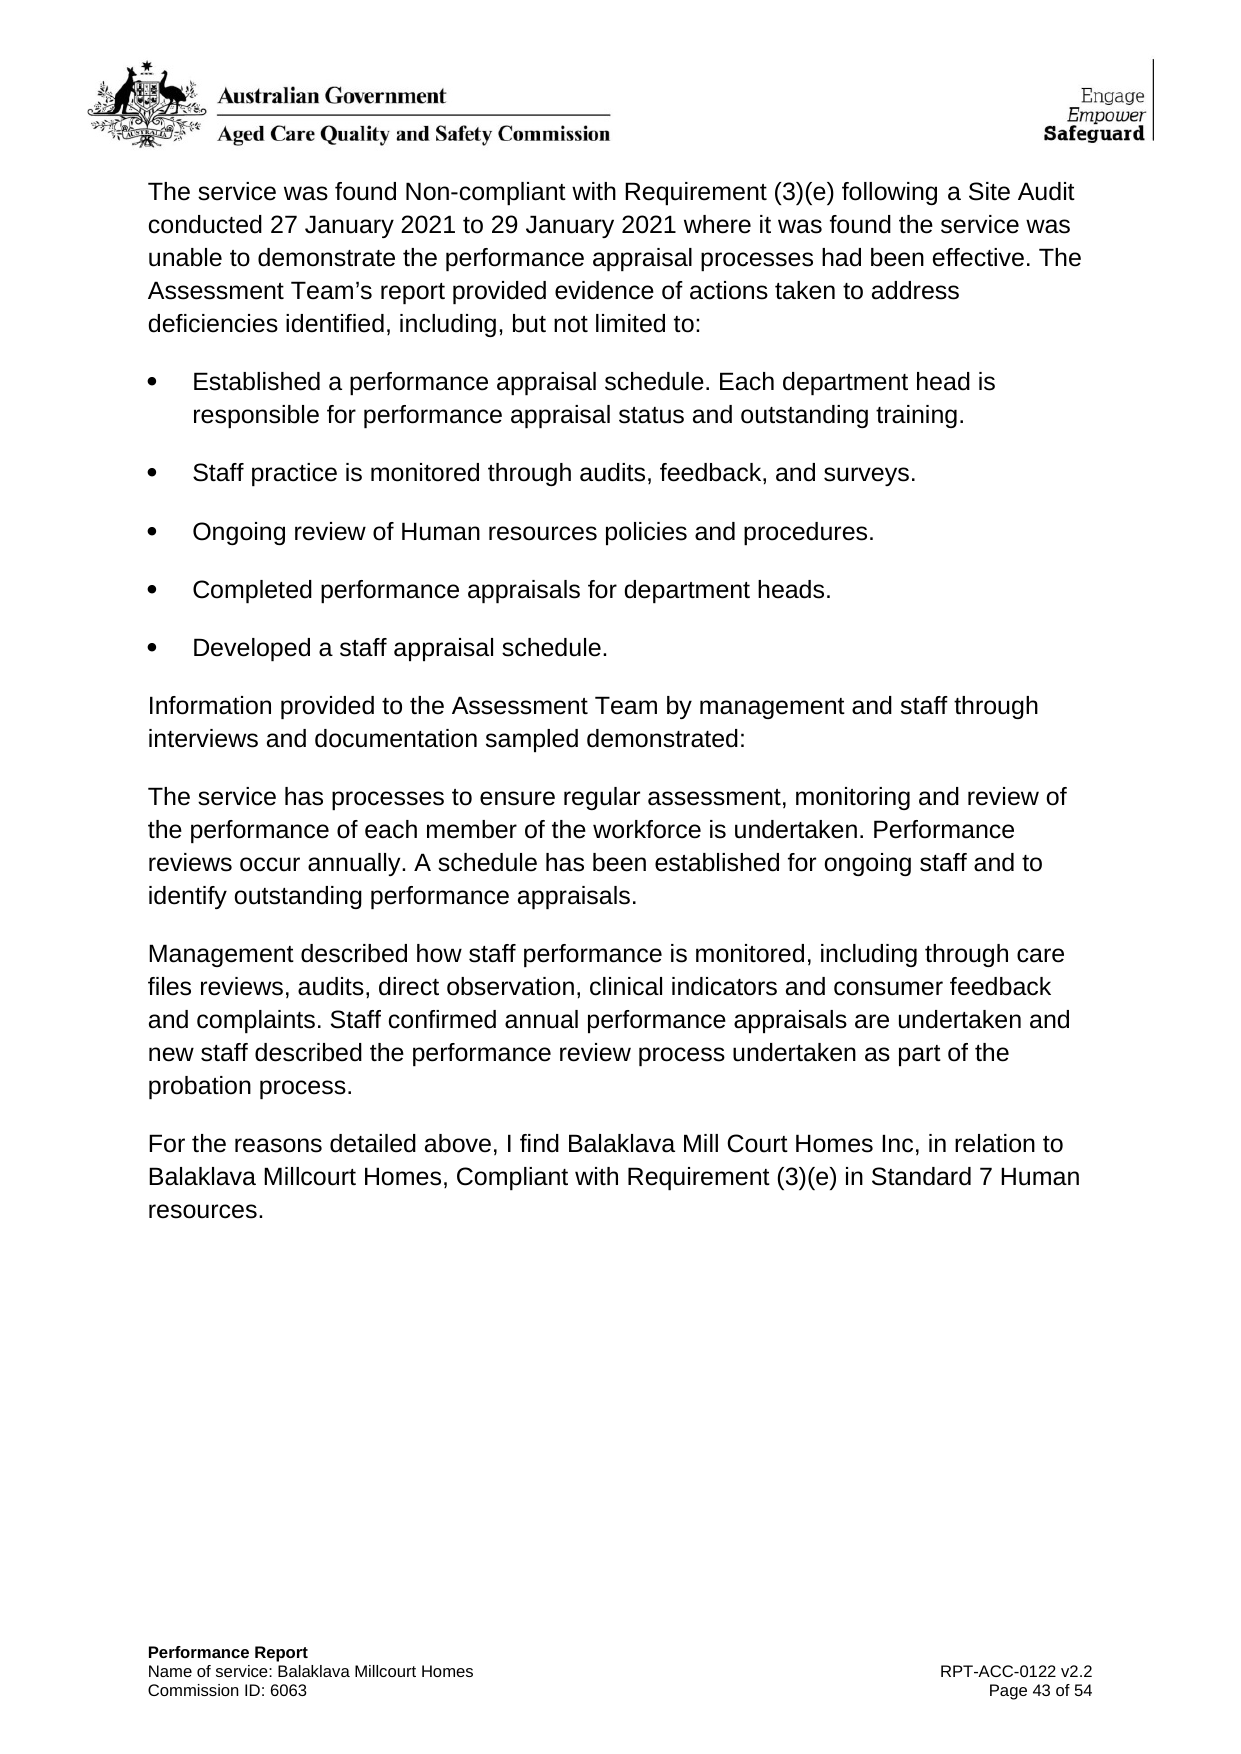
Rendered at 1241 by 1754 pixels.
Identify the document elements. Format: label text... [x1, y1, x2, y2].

text For the reasons detailed above, I find Balaklava Mill Court Homes Inc, in relation to Balaklava Millcourt Homes, Compliant with Requirement (3)(e) in Standard 7 Human resources. [148, 1129, 1092, 1224]
list Staff practice is monitored through audits, feedback, and surveys. [148, 458, 1092, 487]
text Information provided to the Assessment Team by management and staff through interviews and documentation sampled demonstrated: [148, 691, 1092, 753]
list Completed performance appraisals for department heads. [148, 575, 1092, 603]
text The service has processes to ensure regular assessment, monitoring and review of the performance of each member of the workforce is undertaken. Performance reviews occur annually. A schedule has been established for ongoing staff and to identify outstanding performance appraisals. [148, 782, 1092, 910]
text Management described how staff performance is monitored, including through care files reviews, audits, direct observation, clinical indicators and consumer feedback and complaints. Staff confirmed annual performance appraisals are undertaken and new staff described the performance review process undertaken as part of the probation process. [148, 939, 1092, 1100]
list Ongoing review of Human resources policies and procedures. [148, 517, 1092, 545]
text The service was found Non-compliant with Requirement (3)(e) following a Site Audit conducted 27 January 2021 to 29 January 2021 where it was found the service was unable to demonstrate the performance appraisal processes had been effective. The Assessment Team’s report provided evidence of actions taken to address deficiencies identified, including, but not limited to: [148, 177, 1092, 338]
list Established a performance appraisal schedule. Each department head is responsible for performance appraisal status and outstanding training. [148, 367, 1092, 429]
picture [1, 0, 1241, 169]
list Developed a staff appraisal schedule. [148, 633, 1092, 662]
